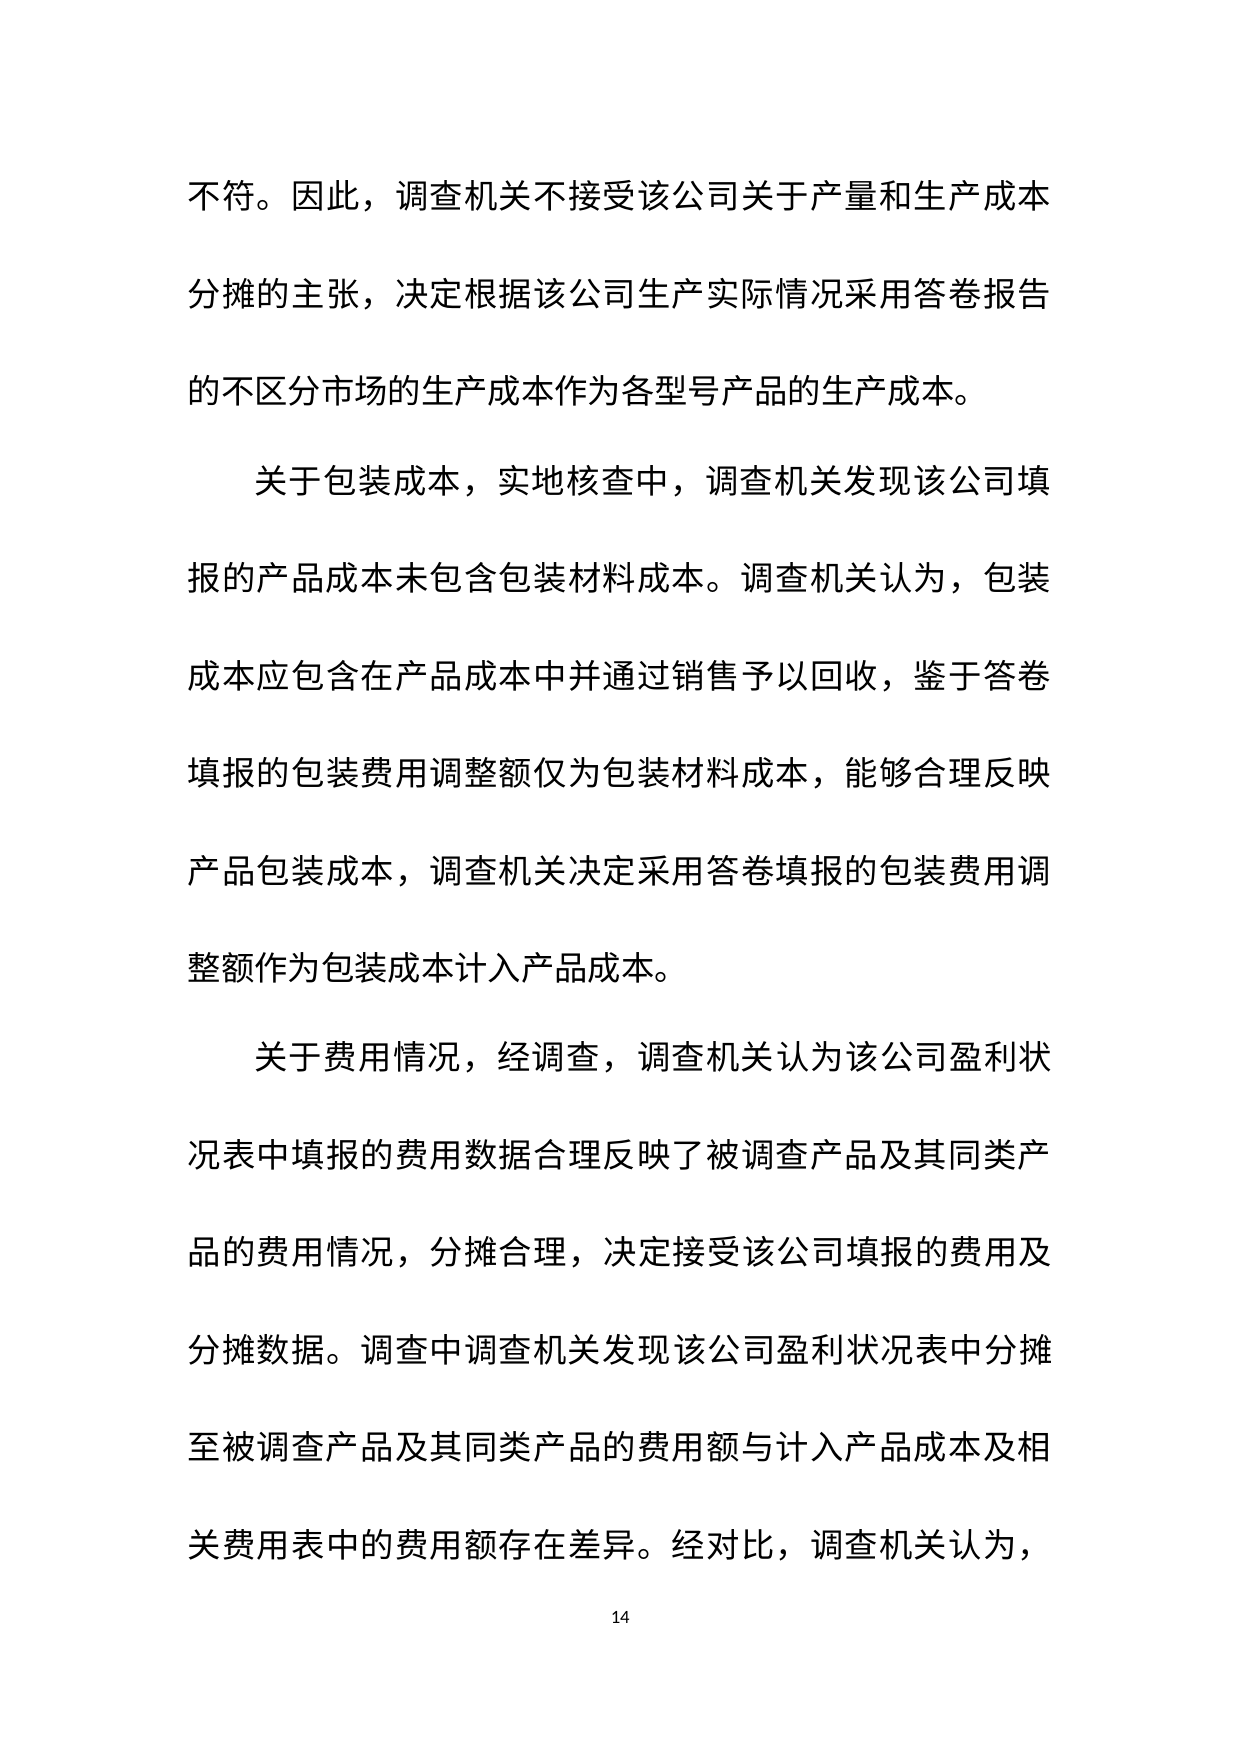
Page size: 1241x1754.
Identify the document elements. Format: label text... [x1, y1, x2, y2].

text 关于包装成本，实地核查中，调查机关发现该公司填报的产品成本未包含包装材料成本。调查机关认为，包装成本应包含在产品成本中并通过销售予以回收，鉴于答卷填报的包装费用调整额仅为包装材料成本，能够合理反映产品包装成本，调查机关决定采用答卷填报的包装费用调整额作为包装成本计入产品成本。 [187, 446, 1053, 998]
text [187, 162, 1053, 422]
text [187, 1023, 1053, 1575]
